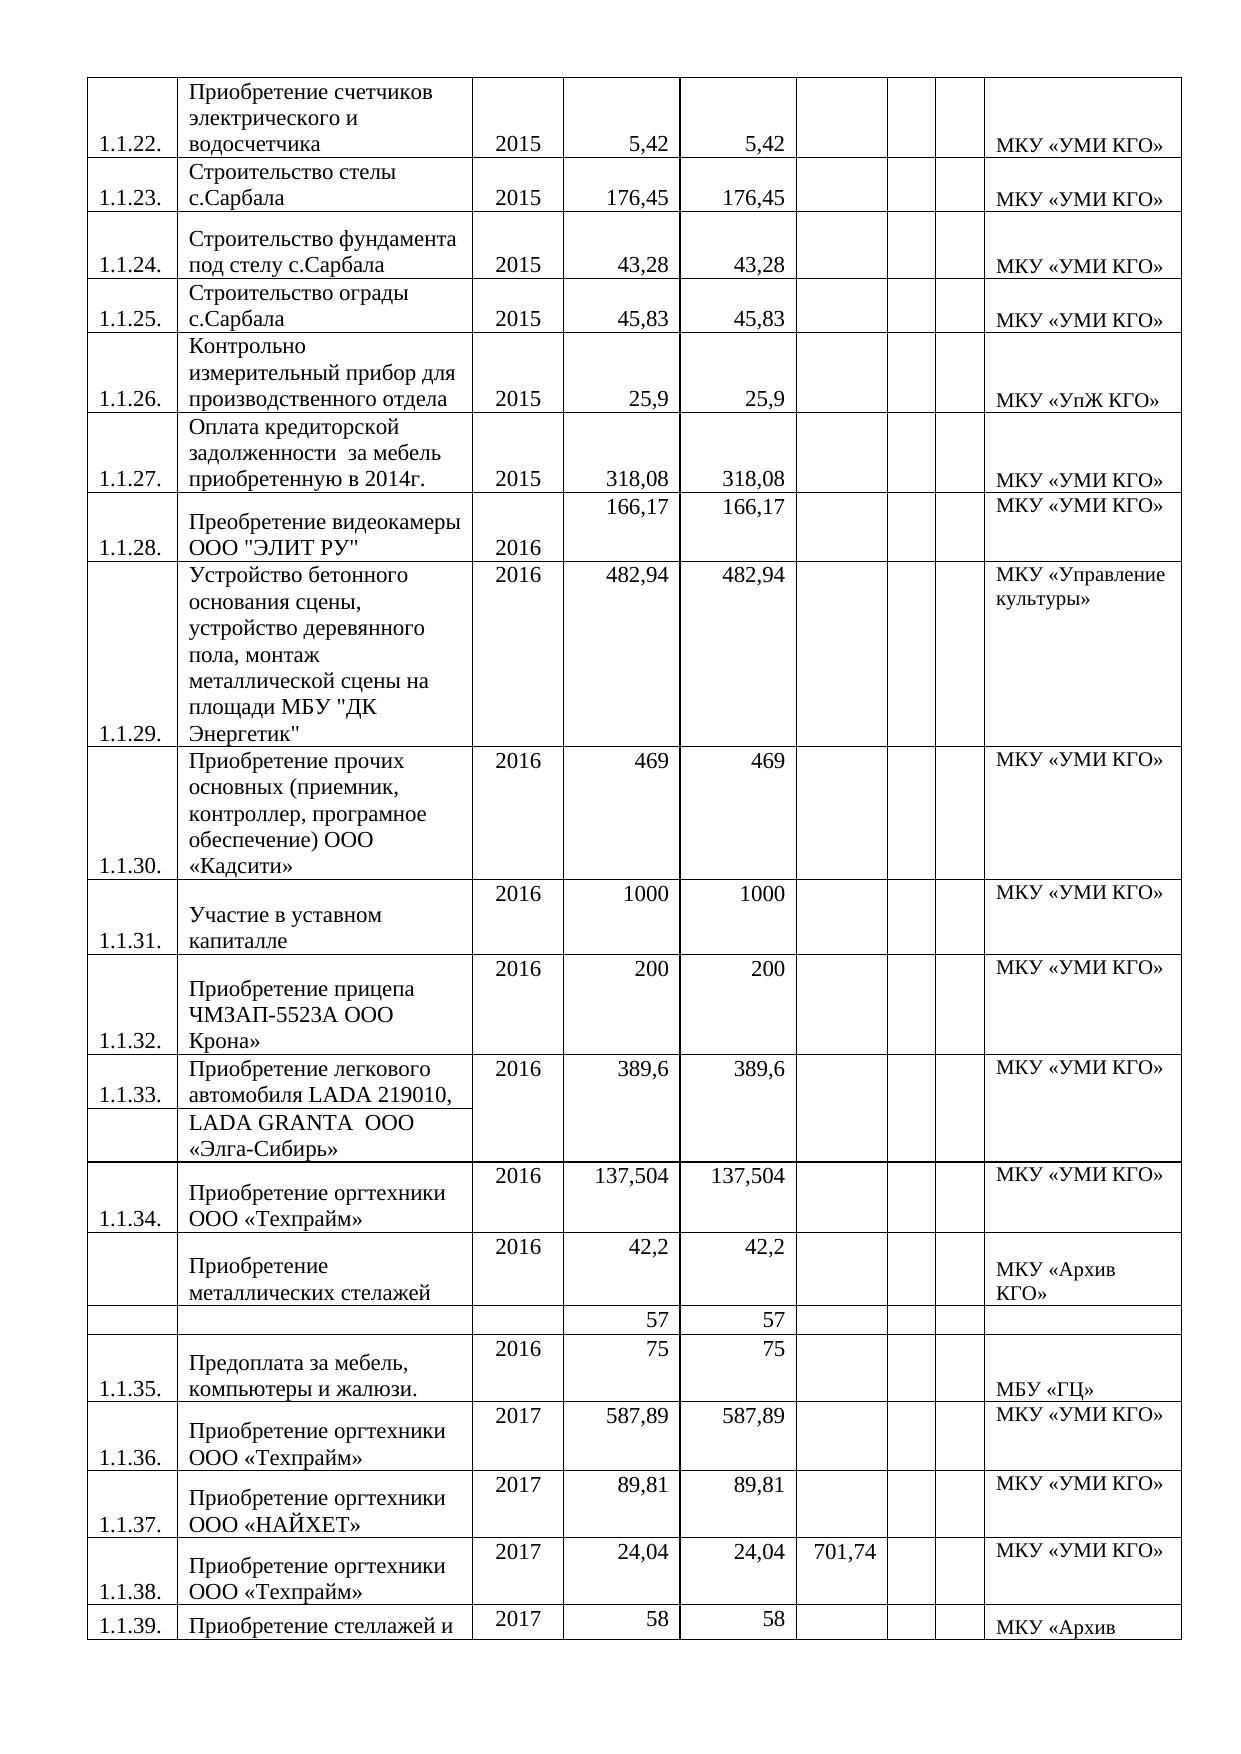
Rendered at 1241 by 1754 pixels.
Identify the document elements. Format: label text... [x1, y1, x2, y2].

table_cell [936, 333, 984, 412]
table_cell [936, 413, 984, 492]
table_cell 2017 [473, 1402, 563, 1470]
table_cell 318,08 [564, 413, 679, 492]
table_cell Строительство стелы с.Сарбала [178, 158, 472, 211]
table_cell 1.1.36. [88, 1402, 177, 1470]
table_cell 2015 [473, 158, 563, 211]
table_cell Приобретение металлических стелажей [178, 1233, 472, 1305]
table_cell МКУ «УМИ КГО» [985, 1402, 1181, 1470]
table_cell 2016 [473, 747, 563, 879]
table_cell [936, 493, 984, 561]
table_cell 57 [564, 1306, 679, 1334]
table_cell 1000 [681, 880, 796, 954]
table_cell 1.1.26. [88, 333, 177, 412]
table_cell 2016 [473, 880, 563, 954]
table_cell [888, 1233, 935, 1305]
table_cell [888, 279, 935, 332]
table_cell 1.1.35. [88, 1335, 177, 1401]
table_cell 2016 [473, 1163, 563, 1232]
table_cell [936, 880, 984, 954]
table_cell 469 [681, 747, 796, 879]
table_cell [797, 1402, 887, 1470]
table_cell 25,9 [564, 333, 679, 412]
table_cell 200 [564, 955, 679, 1054]
table_cell МКУ «Управление культуры» [985, 562, 1181, 746]
table_cell [178, 1306, 472, 1334]
table_cell Приобретение оргтехники ООО «НАЙХЕТ» [178, 1471, 472, 1537]
table_cell [936, 562, 984, 746]
table_cell [888, 880, 935, 954]
table_cell 1.1.30. [88, 747, 177, 879]
table_cell МКУ «Архив КГО» [985, 1233, 1181, 1305]
table_cell МКУ «УМИ КГО» [985, 747, 1181, 879]
table_cell [936, 1335, 984, 1401]
table_cell Контрольно измерительный прибор для производственного отдела [178, 333, 472, 412]
table_cell МКУ «УМИ КГО» [985, 279, 1181, 332]
table_cell 2015 [473, 212, 563, 278]
table_cell 45,83 [681, 279, 796, 332]
table_cell МКУ «УМИ КГО» [985, 212, 1181, 278]
table_cell Строительство ограды с.Сарбала [178, 279, 472, 332]
table_cell [888, 955, 935, 1054]
table_cell [797, 1306, 887, 1334]
table_cell [797, 493, 887, 561]
table_cell 482,94 [681, 562, 796, 746]
table_cell 1.1.28. [88, 493, 177, 561]
table_cell [888, 1605, 935, 1639]
table_cell 1.1.23. [88, 158, 177, 211]
table_cell Приобретение оргтехники ООО «Техпрайм» [178, 1538, 472, 1604]
table_cell 42,2 [564, 1233, 679, 1305]
table_cell 43,28 [564, 212, 679, 278]
table_cell 43,28 [681, 212, 796, 278]
table_cell 75 [681, 1335, 796, 1401]
table_cell 42,2 [681, 1233, 796, 1305]
table_cell МКУ «Архив КГО» [985, 1605, 1181, 1639]
table_cell 166,17 [564, 493, 679, 561]
table_cell Приобретение легкового автомобиля LADA 219010, [178, 1055, 472, 1108]
table_cell 89,81 [564, 1471, 679, 1537]
table_cell [936, 158, 984, 211]
table_cell 482,94 [564, 562, 679, 746]
table_cell Приобретение оргтехники ООО «Техпрайм» [178, 1163, 472, 1232]
table_cell МКУ «УМИ КГО» [985, 1538, 1181, 1604]
table_cell Оплата кредиторской задолженности за мебель приобретенную в 2014г. [178, 413, 472, 492]
table_cell 89,81 [681, 1471, 796, 1537]
table_cell 389,6 [681, 1055, 796, 1161]
table_cell [797, 413, 887, 492]
table_cell 2016 [473, 493, 563, 561]
table_cell [88, 1233, 177, 1305]
table_cell Приобретение прицепа ЧМЗАП-5523А ООО Крона» [178, 955, 472, 1054]
table_cell 25,9 [681, 333, 796, 412]
table_cell 137,504 [681, 1163, 796, 1232]
table_cell МБУ «ГЦ» [985, 1335, 1181, 1401]
table_cell [797, 212, 887, 278]
table_cell Участие в уставном капиталле [178, 880, 472, 954]
table_cell МКУ «УМИ КГО» [985, 1163, 1181, 1232]
table_cell 1.1.25. [88, 279, 177, 332]
table_cell МКУ «УМИ КГО» [985, 413, 1181, 492]
table_cell 2016 [473, 1335, 563, 1401]
table_cell [473, 1306, 563, 1334]
table_cell [888, 212, 935, 278]
table_cell 200 [681, 955, 796, 1054]
table_cell [936, 78, 984, 157]
table_cell 1.1.32. [88, 955, 177, 1054]
table_cell [797, 747, 887, 879]
table_cell 176,45 [681, 158, 796, 211]
table_cell МКУ «УМИ КГО» [985, 955, 1181, 1054]
table_cell 1.1.24. [88, 212, 177, 278]
table_cell 58 [681, 1605, 796, 1639]
table_cell 2017 [473, 1538, 563, 1604]
table_cell [888, 333, 935, 412]
table_cell LADA GRANTA ООО «Элга-Сибирь» [178, 1109, 472, 1161]
table_cell [888, 1055, 935, 1161]
table_cell Приобретение оргтехники ООО «Техпрайм» [178, 1402, 472, 1470]
table_cell [797, 1471, 887, 1537]
table_cell 45,83 [564, 279, 679, 332]
table_cell [936, 212, 984, 278]
table_cell 5,42 [564, 78, 679, 157]
table_cell 176,45 [564, 158, 679, 211]
table_cell [936, 1538, 984, 1604]
table_cell 1.1.27. [88, 413, 177, 492]
table_cell [936, 1306, 984, 1334]
table_cell [936, 1402, 984, 1470]
table_cell [936, 1233, 984, 1305]
table_cell МКУ «УМИ КГО» [985, 493, 1181, 561]
table_cell МКУ «УМИ КГО» [985, 880, 1181, 954]
table_cell 318,08 [681, 413, 796, 492]
table_cell 75 [564, 1335, 679, 1401]
table_cell [797, 279, 887, 332]
table_cell [888, 413, 935, 492]
table_cell МКУ «УМИ КГО» [985, 78, 1181, 157]
table_cell [936, 1055, 984, 1161]
table_cell 1.1.22. [88, 78, 177, 157]
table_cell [178, 1605, 472, 1639]
table_cell [797, 158, 887, 211]
table_cell [797, 1335, 887, 1401]
table_cell 587,89 [564, 1402, 679, 1470]
table_cell [936, 1605, 984, 1639]
table_cell 2016 [473, 955, 563, 1054]
table_cell [797, 955, 887, 1054]
table_cell 2015 [473, 333, 563, 412]
table_cell 701,74 [797, 1538, 887, 1604]
table_cell 2016 [473, 1233, 563, 1305]
table_cell Преобретение видеокамеры ООО "ЭЛИТ РУ" [178, 493, 472, 561]
table_cell [888, 158, 935, 211]
table_cell [797, 1233, 887, 1305]
table_cell 1.1.31. [88, 880, 177, 954]
table_cell [797, 562, 887, 746]
table_cell [936, 1163, 984, 1232]
table_cell [936, 747, 984, 879]
table_cell Строительство фундамента под стелу с.Сарбала [178, 212, 472, 278]
table_cell 1000 [564, 880, 679, 954]
table_cell [888, 562, 935, 746]
table_cell 2015 [473, 279, 563, 332]
table_cell 2017 [473, 1471, 563, 1537]
table_cell 1.1.29. [88, 562, 177, 746]
table_cell [888, 1471, 935, 1537]
table_cell 2016 [473, 1055, 563, 1161]
table_cell [797, 1605, 887, 1639]
table_cell 57 [681, 1306, 796, 1334]
table_cell 24,04 [681, 1538, 796, 1604]
table_cell [88, 1109, 177, 1161]
table_cell [936, 279, 984, 332]
table_cell [888, 1335, 935, 1401]
table_cell МКУ «УМИ КГО» [985, 158, 1181, 211]
table_cell Приобретение прочих основных (приемник, контроллер, програмное обеспечение) ООО «Кадсити» [178, 747, 472, 879]
table_cell 1.1.37. [88, 1471, 177, 1537]
table_cell 137,504 [564, 1163, 679, 1232]
table_cell [797, 333, 887, 412]
table_cell [888, 493, 935, 561]
table_cell [936, 955, 984, 1054]
table_cell [888, 747, 935, 879]
table_cell [797, 1163, 887, 1232]
table_cell Предоплата за мебель, компьютеры и жалюзи. [178, 1335, 472, 1401]
table_cell 587,89 [681, 1402, 796, 1470]
table_cell [888, 1402, 935, 1470]
table_cell 2016 [473, 562, 563, 746]
table_cell 2017 [473, 1605, 563, 1639]
table_cell [797, 880, 887, 954]
table_cell 58 [564, 1605, 679, 1639]
table_cell [797, 1055, 887, 1161]
table_cell [936, 1471, 984, 1537]
table_cell МКУ «УМИ КГО» [985, 1471, 1181, 1537]
table_cell 1.1.34. [88, 1163, 177, 1232]
table_cell [88, 1306, 177, 1334]
table_cell [888, 1538, 935, 1604]
table_cell [888, 1163, 935, 1232]
table_cell 1.1.39. [88, 1605, 177, 1639]
table_cell 1.1.33. [88, 1055, 177, 1108]
table_cell [985, 1306, 1181, 1334]
table_cell МКУ «УМИ КГО» [985, 1055, 1181, 1161]
table_cell 469 [564, 747, 679, 879]
table_cell Приобретение счетчиков электрического и водосчетчика [178, 78, 472, 157]
table_cell [797, 78, 887, 157]
table_cell 389,6 [564, 1055, 679, 1161]
table_cell 5,42 [681, 78, 796, 157]
table_cell [888, 78, 935, 157]
table_cell 1.1.38. [88, 1538, 177, 1604]
table_cell Устройство бетонного основания сцены, устройство деревянного пола, монтаж металлической сцены на площади МБУ "ДК Энергетик" [178, 562, 472, 746]
table_cell МКУ «УпЖ КГО» [985, 333, 1181, 412]
table_cell 2015 [473, 413, 563, 492]
table_cell 166,17 [681, 493, 796, 561]
table_cell 2015 [473, 78, 563, 157]
table_cell [888, 1306, 935, 1334]
table_cell 24,04 [564, 1538, 679, 1604]
